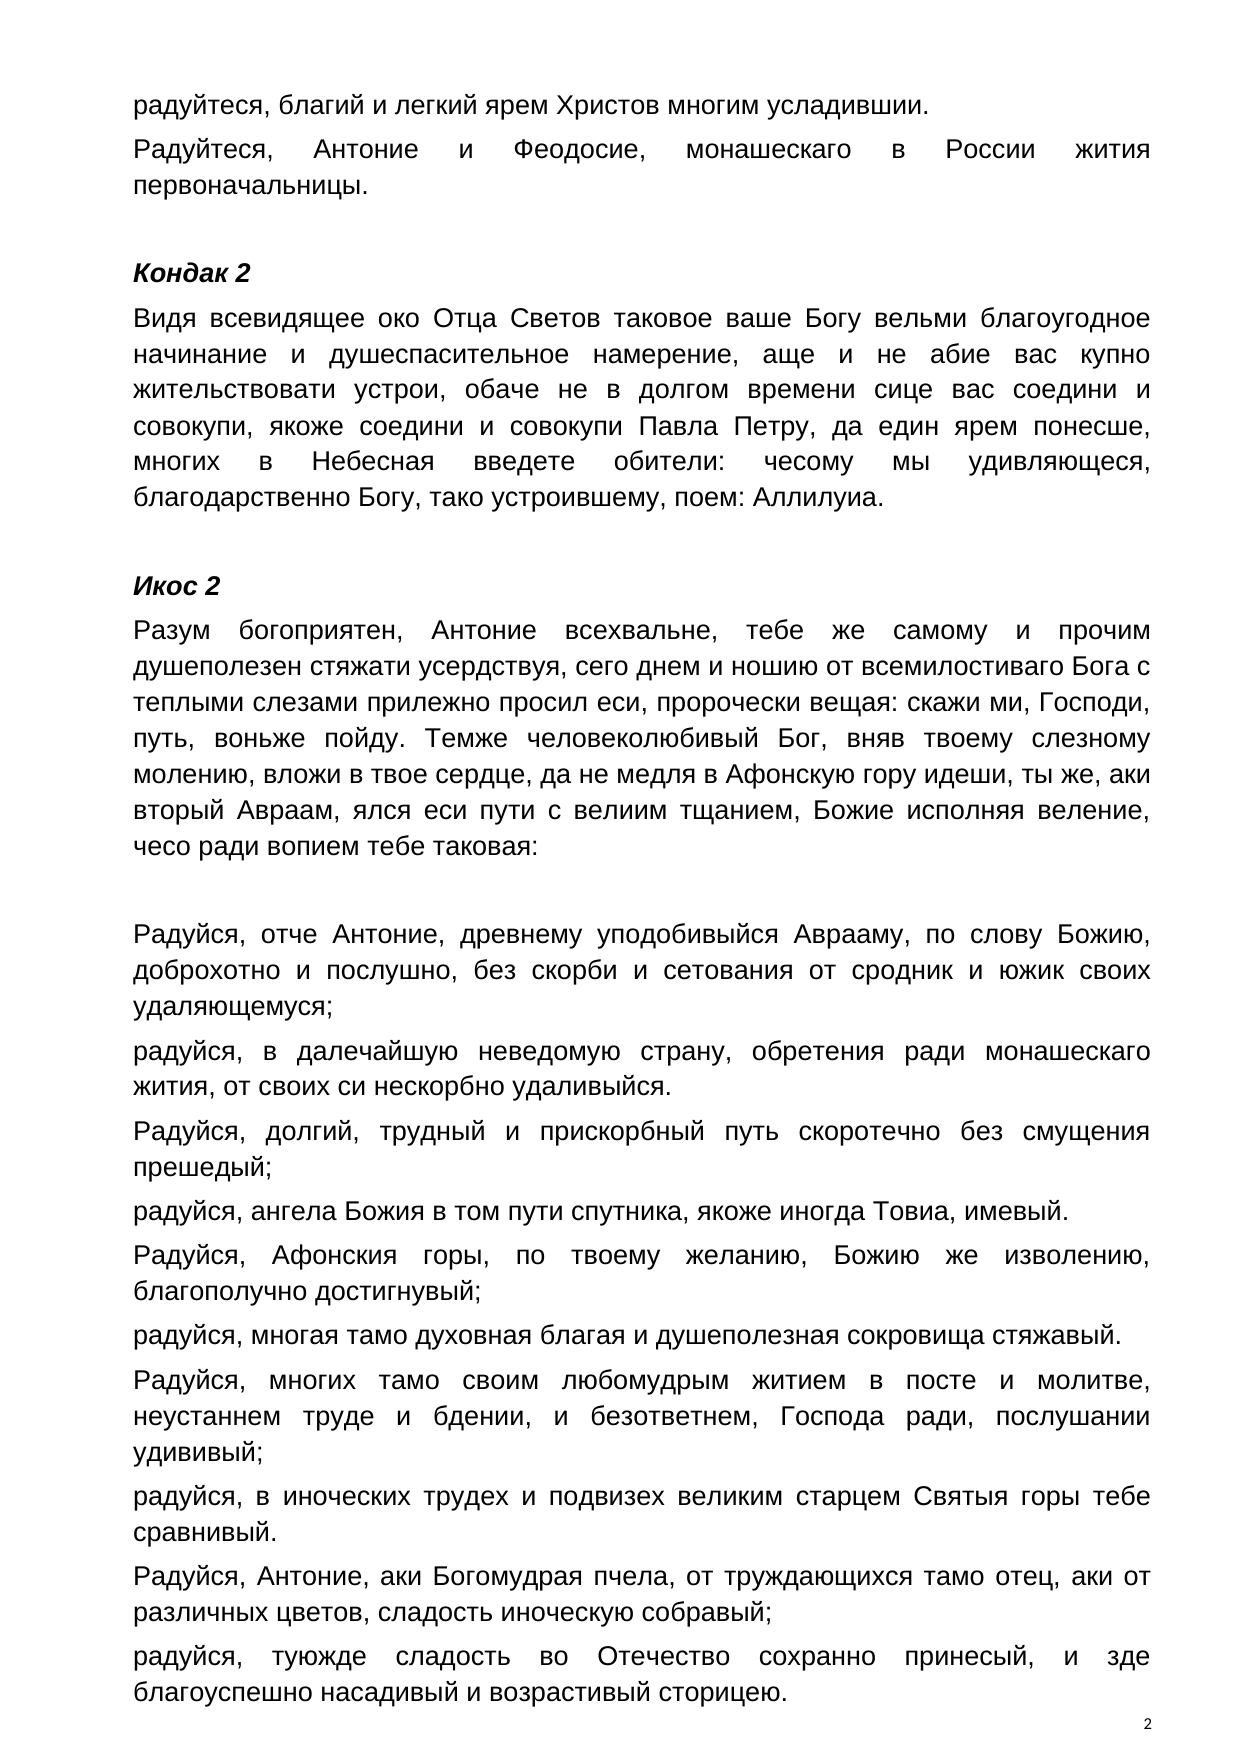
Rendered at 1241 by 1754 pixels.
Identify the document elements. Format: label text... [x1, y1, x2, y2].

text Икос 2 [133, 570, 1152, 601]
text Радуйся, долгий, трудный и прискорбный путь скоротечно без смущения прешедый; [133, 1115, 1152, 1182]
text радуйтеся, благий и легкий ярем Христов многим усладившии. [133, 89, 1152, 120]
text радуйся, в иноческих трудех и подвизех великим старцем Святыя горы тебе сравнивый. [133, 1480, 1152, 1547]
text Радуйтеся, Антоние и Феодосие, монашескаго в России жития первоначальницы. [133, 133, 1152, 200]
text радуйся, в далечайшую неведомую страну, обретения ради монашескаго жития, от своих си нескорбно удаливыйся. [133, 1034, 1152, 1102]
text радуйся, многая тамо духовная благая и душеполезная сокровища стяжавый. [133, 1319, 1152, 1351]
text Радуйся, Афонския горы, по твоему желанию, Божию же изволению, благополучно достигнувый; [133, 1239, 1152, 1306]
text радуйся, ангела Божия в том пути спутника, якоже иногда Товиа, имевый. [133, 1195, 1152, 1226]
text Кондак 2 [133, 257, 1152, 289]
text Разум богоприятен, Антоние всехвальне, тебе же самому и прочим душеполезен стяжати усердствуя, сего днем и ношию от всемилостиваго Бога с теплыми слезами прилежно просил еси, пророчески вещая: скажи ми, Господи, путь, воньже пойду. Темже человеколюбивый Бог, вняв твоему слезному молению, вложи в твое сердце, да не медля в Афонскую гору идеши, ты же, аки вторый Авраам, ялся еси пути с велиим тщанием, Божие исполняя веление, чесо ради вопием тебе таковая: [133, 614, 1152, 861]
text радуйся, туюжде сладость во Отечество сохранно принесый, и зде благоуспешно насадивый и возрастивый сторицею. [133, 1640, 1152, 1707]
text Радуйся, Антоние, аки Богомудрая пчела, от труждающихся тамо отец, аки от различных цветов, сладость иноческую собравый; [133, 1560, 1152, 1627]
text Радуйся, отче Антоние, древнему уподобивыйся Аврааму, по слову Божию, доброхотно и послушно, без скорби и сетования от сродник и южик своих удаляющемуся; [133, 918, 1152, 1021]
text Радуйся, многих тамо своим любомудрым житием в посте и молитве, неустаннем труде и бдении, и безответнем, Господа ради, послушании удививый; [133, 1364, 1152, 1467]
text Видя всевидящее око Отца Светов таковое ваше Богу вельми благоугодное начинание и душеспасительное намерение, аще и не абие вас купно жительствовати устрои, обаче не в долгом времени сице вас соедини и совокупи, якоже соедини и совокупи Павла Петру, да един ярем понесше, многих в Небесная введете обители: чесому мы удивляющеся, благодарственно Богу, тако устроившему, поем: Аллилуиа. [133, 302, 1152, 513]
